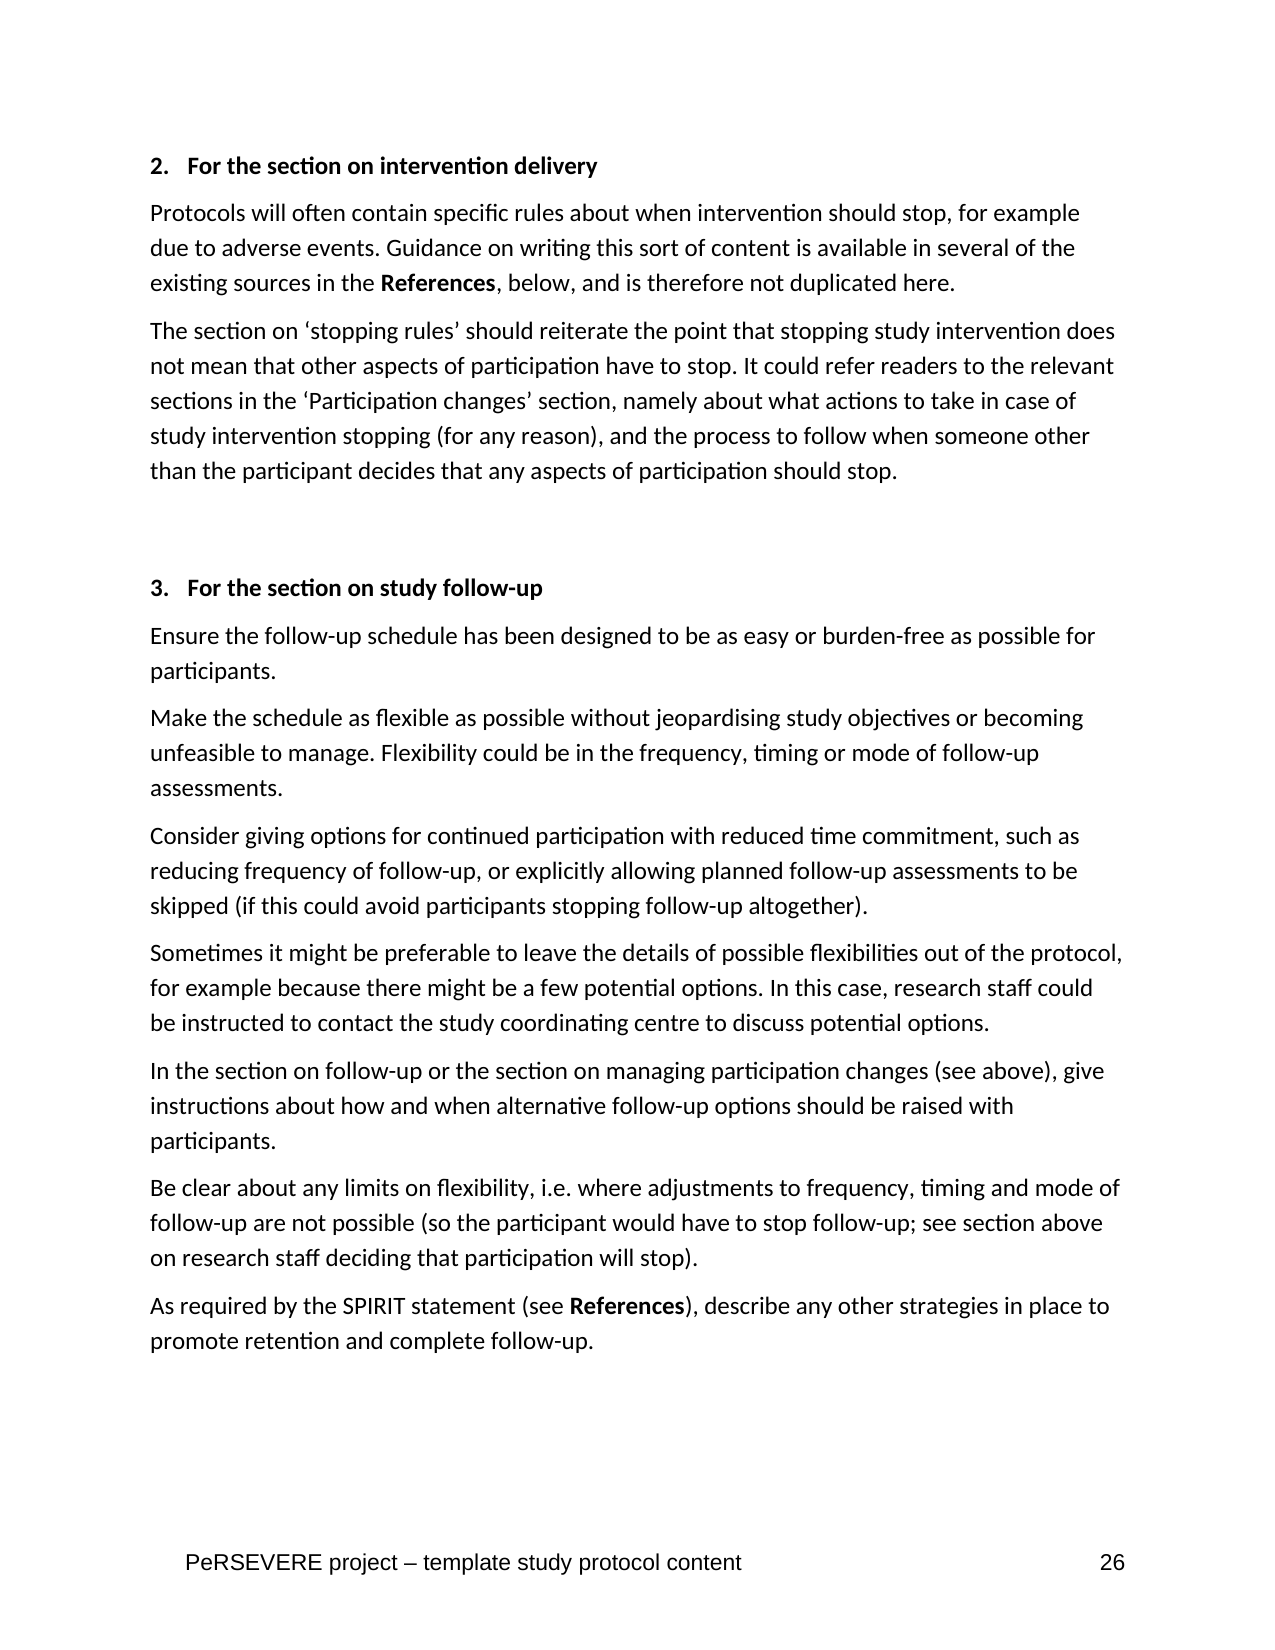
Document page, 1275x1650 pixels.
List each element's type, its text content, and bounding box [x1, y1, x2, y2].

list For the section on intervention delivery [150, 150, 1125, 181]
text Make the schedule as flexible as possible without jeopardising study objectives or becoming unfeasible to manage. Flexibility could be in the frequency, timing or mode of follow-up assessments. [150, 702, 1125, 803]
text Be clear about any limits on flexibility, i.e. where adjustments to frequency, timing and mode of follow-up are not possible (so the participant would have to stop follow-up; see section above on research staff deciding that participation will stop). [150, 1172, 1125, 1273]
text In the section on follow-up or the section on managing participation changes (see above), give instructions about how and when alternative follow-up options should be raised with participants. [150, 1055, 1125, 1156]
text Protocols will often contain specific rules about when intervention should stop, for example due to adverse events. Guidance on writing this sort of content is available in several of the existing sources in the References, below, and is therefore not duplicated here. [150, 197, 1125, 298]
text Consider giving options for continued participation with reduced time commitment, such as reducing frequency of follow-up, or explicitly allowing planned follow-up assessments to be skipped (if this could avoid participants stopping follow-up altogether). [150, 820, 1125, 921]
list For the section on study follow-up [150, 572, 1125, 603]
text As required by the SPIRIT statement (see References), describe any other strategies in place to promote retention and complete follow-up. [150, 1290, 1125, 1356]
text The section on ‘stopping rules’ should reiterate the point that stopping study intervention does not mean that other aspects of participation have to stop. It could refer readers to the relevant sections in the ‘Participation changes’ section, namely about what actions to take in case of study intervention stopping (for any reason), and the process to follow when someone other than the participant decides that any aspects of participation should stop. [150, 315, 1125, 486]
text Ensure the follow-up schedule has been designed to be as easy or burden-free as possible for participants. [150, 620, 1125, 686]
text Sometimes it might be preferable to leave the details of possible flexibilities out of the protocol, for example because there might be a few potential options. In this case, research staff could be instructed to contact the study coordinating centre to discuss potential options. [150, 937, 1125, 1038]
